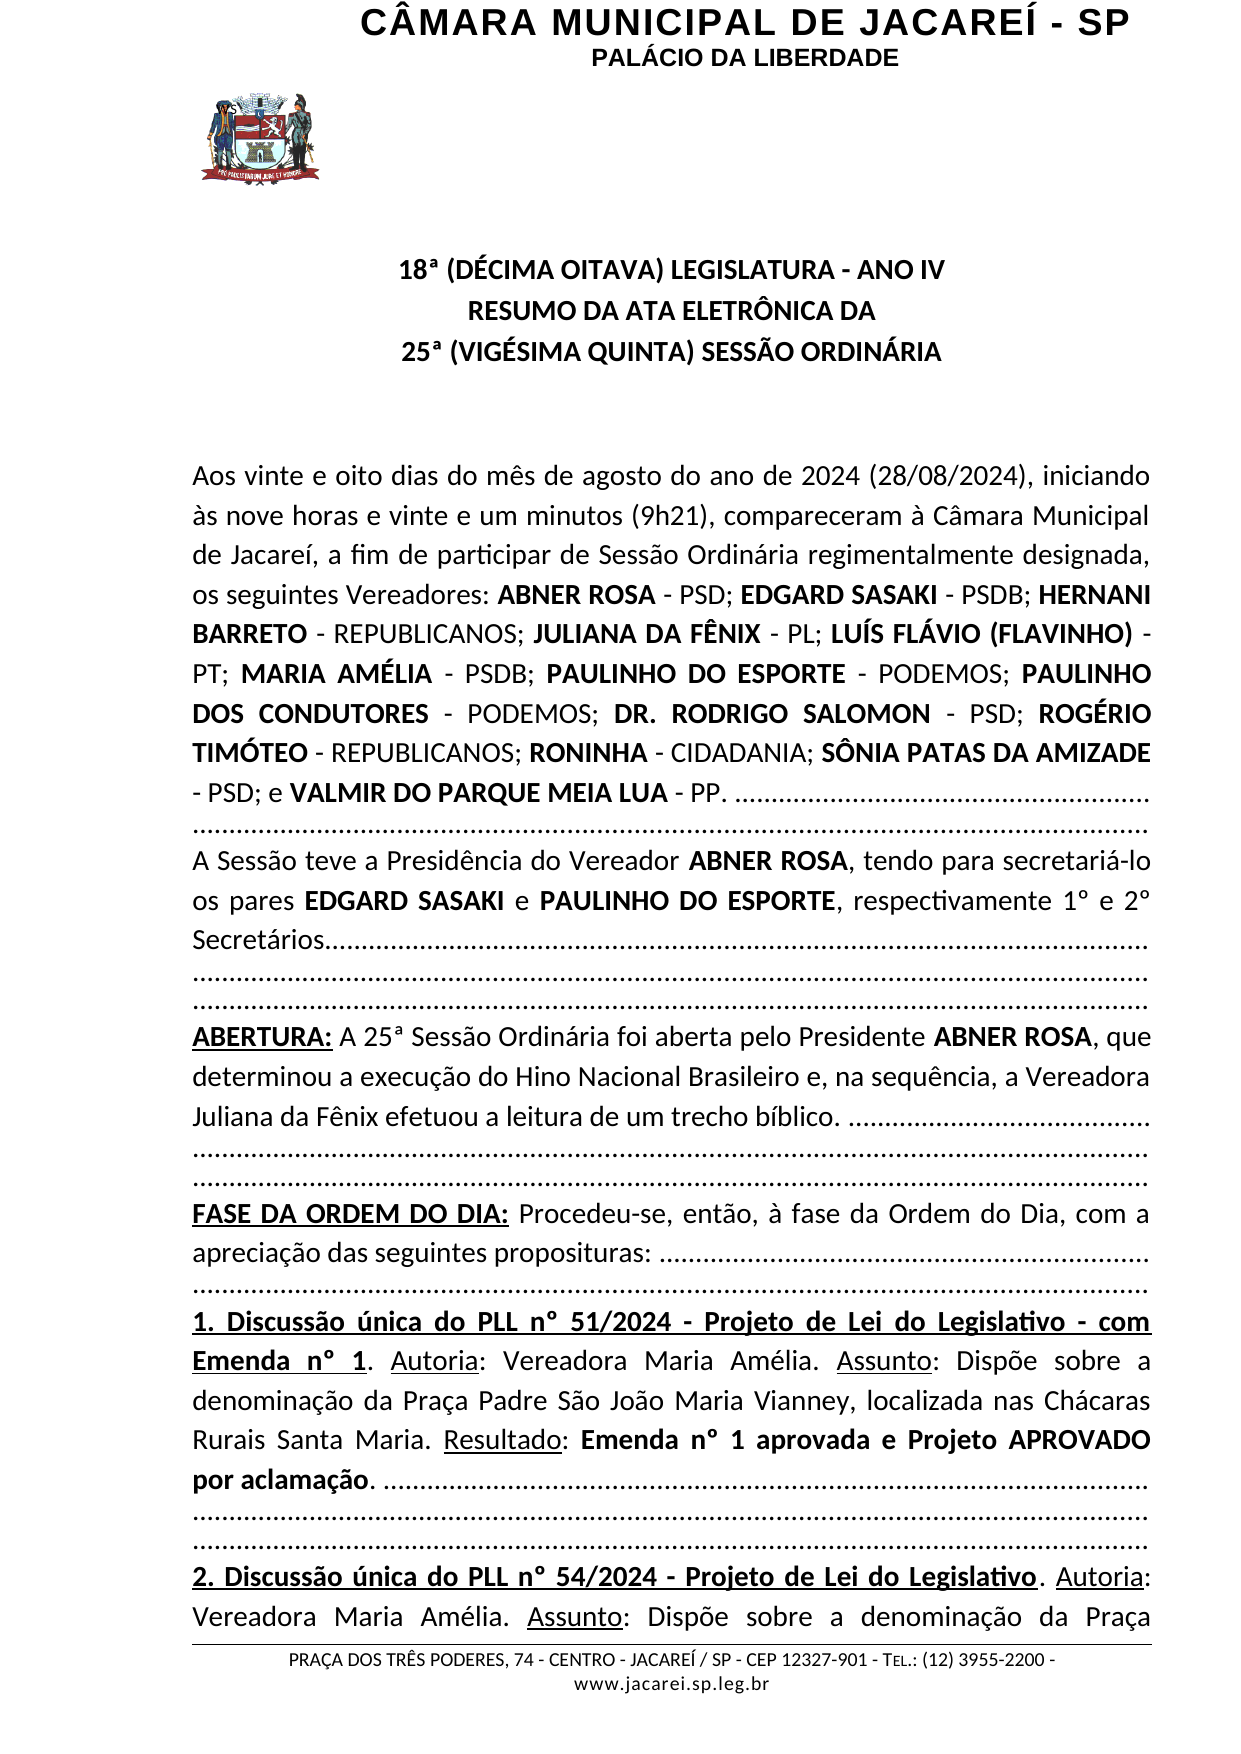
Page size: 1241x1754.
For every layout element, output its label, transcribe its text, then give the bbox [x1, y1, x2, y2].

text ABERTURA: A 25ª Sessão Ordinária foi aberta pelo Presidente ABNER ROSA, que determinou a execução do Hino Nacional Brasileiro e, na sequência, a Vereadora Juliana da Fênix efetuou a leitura de um trecho bíblico. [192, 1015, 1152, 1134]
text FASE DA ORDEM DO DIA: Procedeu-se, então, à fase da Ordem do Dia, com a apreciação das seguintes proposituras: [192, 1191, 1152, 1271]
subtitle 25ª (VIGÉSIMA QUINTA) SESSÃO ORDINÁRIA [192, 333, 1152, 368]
picture [201, 92, 320, 186]
text RESUMO DA ATA ELETRÔNICA DA [192, 292, 1152, 328]
text 1. Discussão única do PLL nº 51/2024 - Projeto de Lei do Legislativo - com Emenda nº 1. Autoria: Vereadora Maria Amélia. Assunto: Dispõe sobre a denominação da Praça Padre São João Maria Vianney, localizada nas Chácaras Rurais Santa Maria. Resultado: Emenda nº 1 aprovada e Projeto APROVADO por aclamação. [192, 1335, 1152, 1497]
text 1. Discussão única do PLL nº 51/2024 - Projeto de Lei do Legislativo - com Emenda nº 1. Autoria: Vereadora Maria Amélia. Assunto: Dispõe sobre a denominação da Praça Padre São João Maria Vianney, localizada nas Chácaras Rurais Santa Maria. Resultado: Emenda nº 1 aprovada e Projeto APROVADO por aclamação. [192, 1299, 1152, 1333]
text A Sessão teve a Presidência do Vereador ABNER ROSA, tendo para secretariá-lo os pares EDGARD SASAKI e PAULINHO DO ESPORTE, respectivamente 1º e 2º Secretários. [192, 839, 1152, 958]
text Aos vinte e oito dias do mês de agosto do ano de 2024 (28/08/2024), iniciando às nove horas e vinte e um minutos (9h21), compareceram à Câmara Municipal de Jacareí, a fim de participar de Sessão Ordinária regimentalmente designada, os seguintes Vereadores: ABNER ROSA - PSD; EDGARD SASAKI - PSDB; HERNANI BARRETO - REPUBLICANOS; JULIANA DA FÊNIX - PL; LUÍS FLÁVIO (FLAVINHO) - PT; MARIA AMÉLIA - PSDB; PAULINHO DO ESPORTE - PODEMOS; PAULINHO DOS CONDUTORES - PODEMOS; DR. RODRIGO SALOMON - PSD; ROGÉRIO TIMÓTEO - REPUBLICANOS; RONINHA - CIDADANIA; SÔNIA PATAS DA AMIZADE - PSD; e VALMIR DO PARQUE MEIA LUA - PP. [192, 454, 1152, 810]
text 18ª (DÉCIMA OITAVA) LEGISLATURA - ANO IV [192, 251, 1152, 287]
